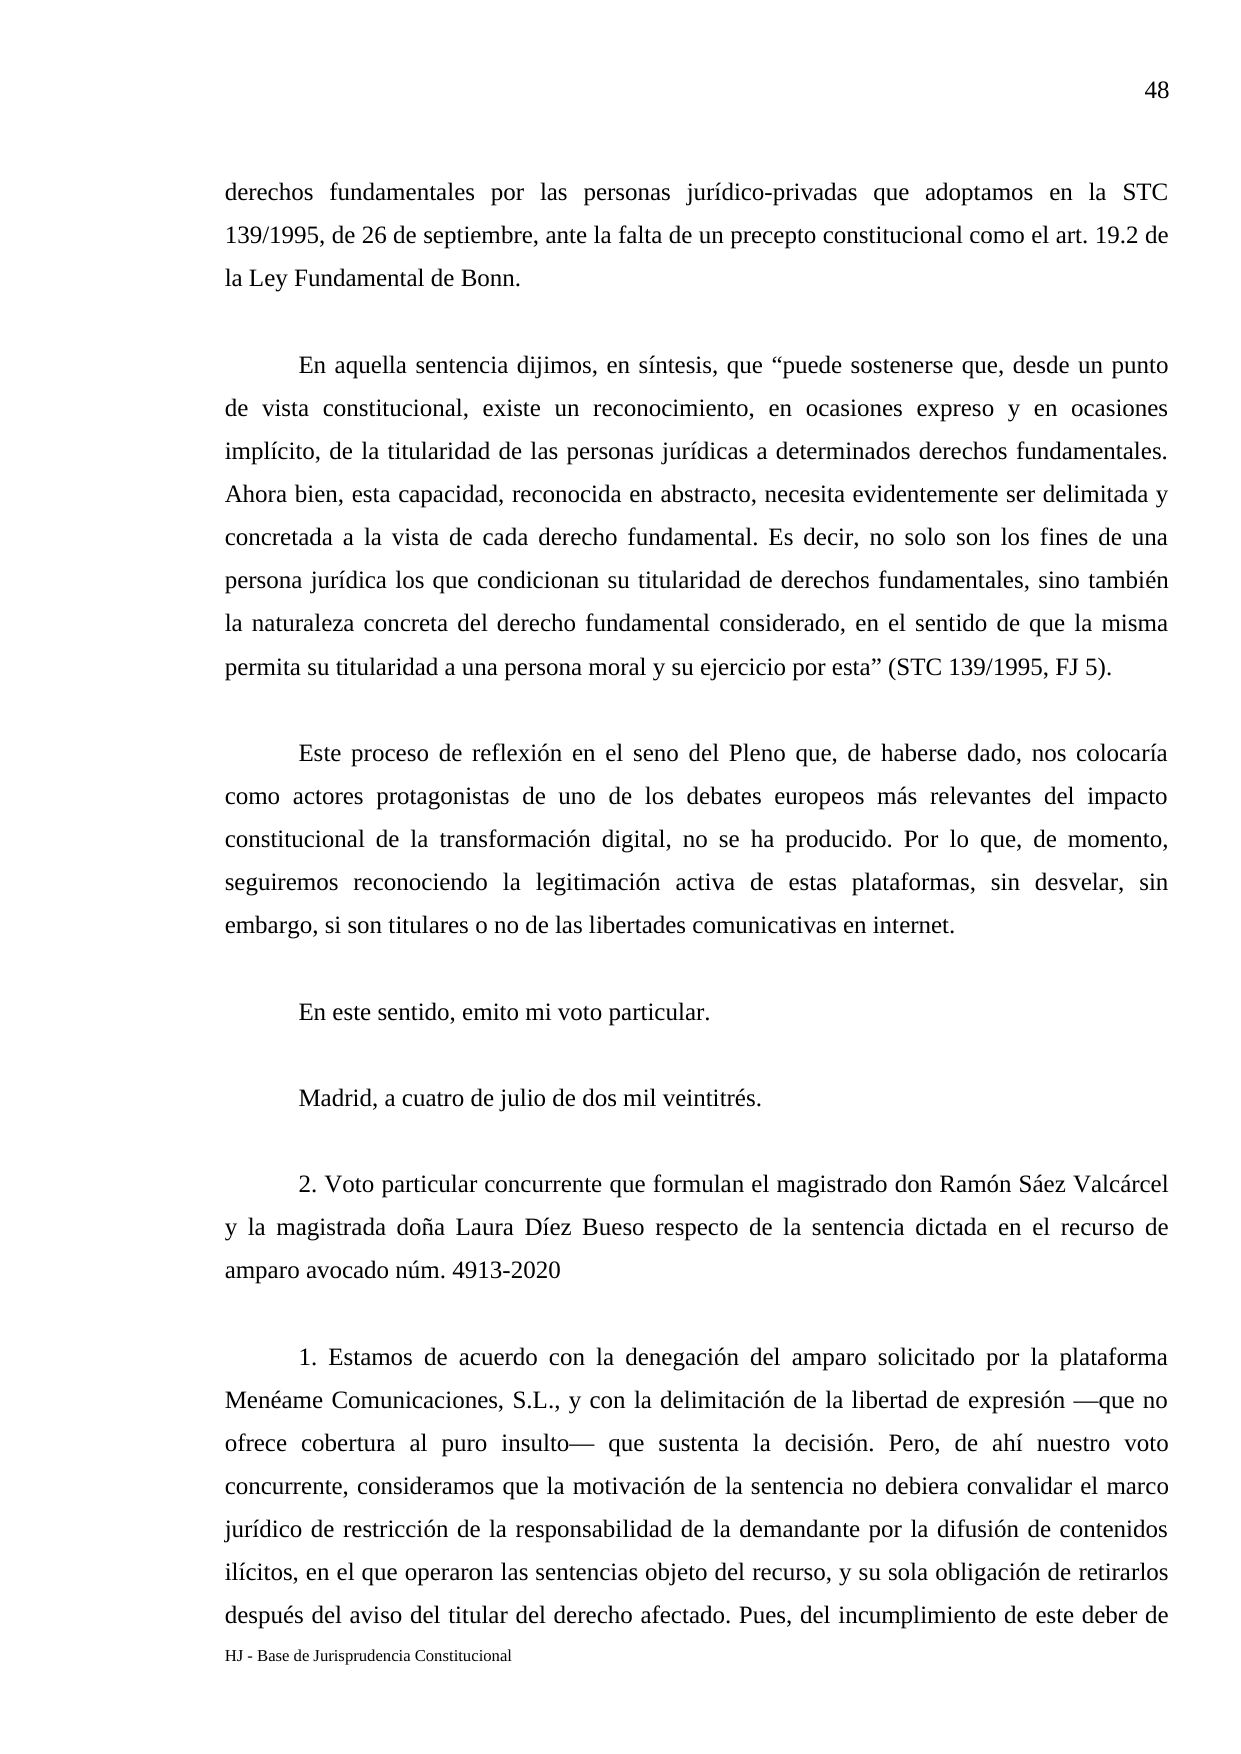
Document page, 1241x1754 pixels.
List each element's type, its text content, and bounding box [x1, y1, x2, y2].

text En aquella sentencia dijimos, en síntesis, que “puede sostenerse que, desde un punto de vista constitucional, existe un reconocimiento, en ocasiones expreso y en ocasiones implícito, de la titularidad de las personas jurídicas a determinados derechos fundamentales. Ahora bien, esta capacidad, reconocida en abstracto, necesita evidentemente ser delimitada y concretada a la vista de cada derecho fundamental. Es decir, no solo son los fines de una persona jurídica los que condicionan su titularidad de derechos fundamentales, sino también la naturaleza concreta del derecho fundamental considerado, en el sentido de que la misma permita su titularidad a una persona moral y su ejercicio por esta” (STC 139/1995, FJ 5). [224, 350, 1169, 680]
text Este proceso de reflexión en el seno del Pleno que, de haberse dado, nos colocaría como actores protagonistas de uno de los debates europeos más relevantes del impacto constitucional de la transformación digital, no se ha producido. Por lo que, de momento, seguiremos reconociendo la legitimación activa de estas plataformas, sin desvelar, sin embargo, si son titulares o no de las libertades comunicativas en internet. [224, 738, 1169, 939]
text 2. Voto particular concurrente que formulan el magistrado don Ramón Sáez Valcárcel y la magistrada doña Laura Díez Bueso respecto de la sentencia dictada en el recurso de amparo avocado núm. 4913-2020 [224, 1169, 1169, 1284]
text Madrid, a cuatro de julio de dos mil veintitrés. [224, 1083, 1169, 1112]
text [224, 1342, 1169, 1629]
text En este sentido, emito mi voto particular. [224, 997, 1169, 1025]
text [224, 177, 1169, 292]
